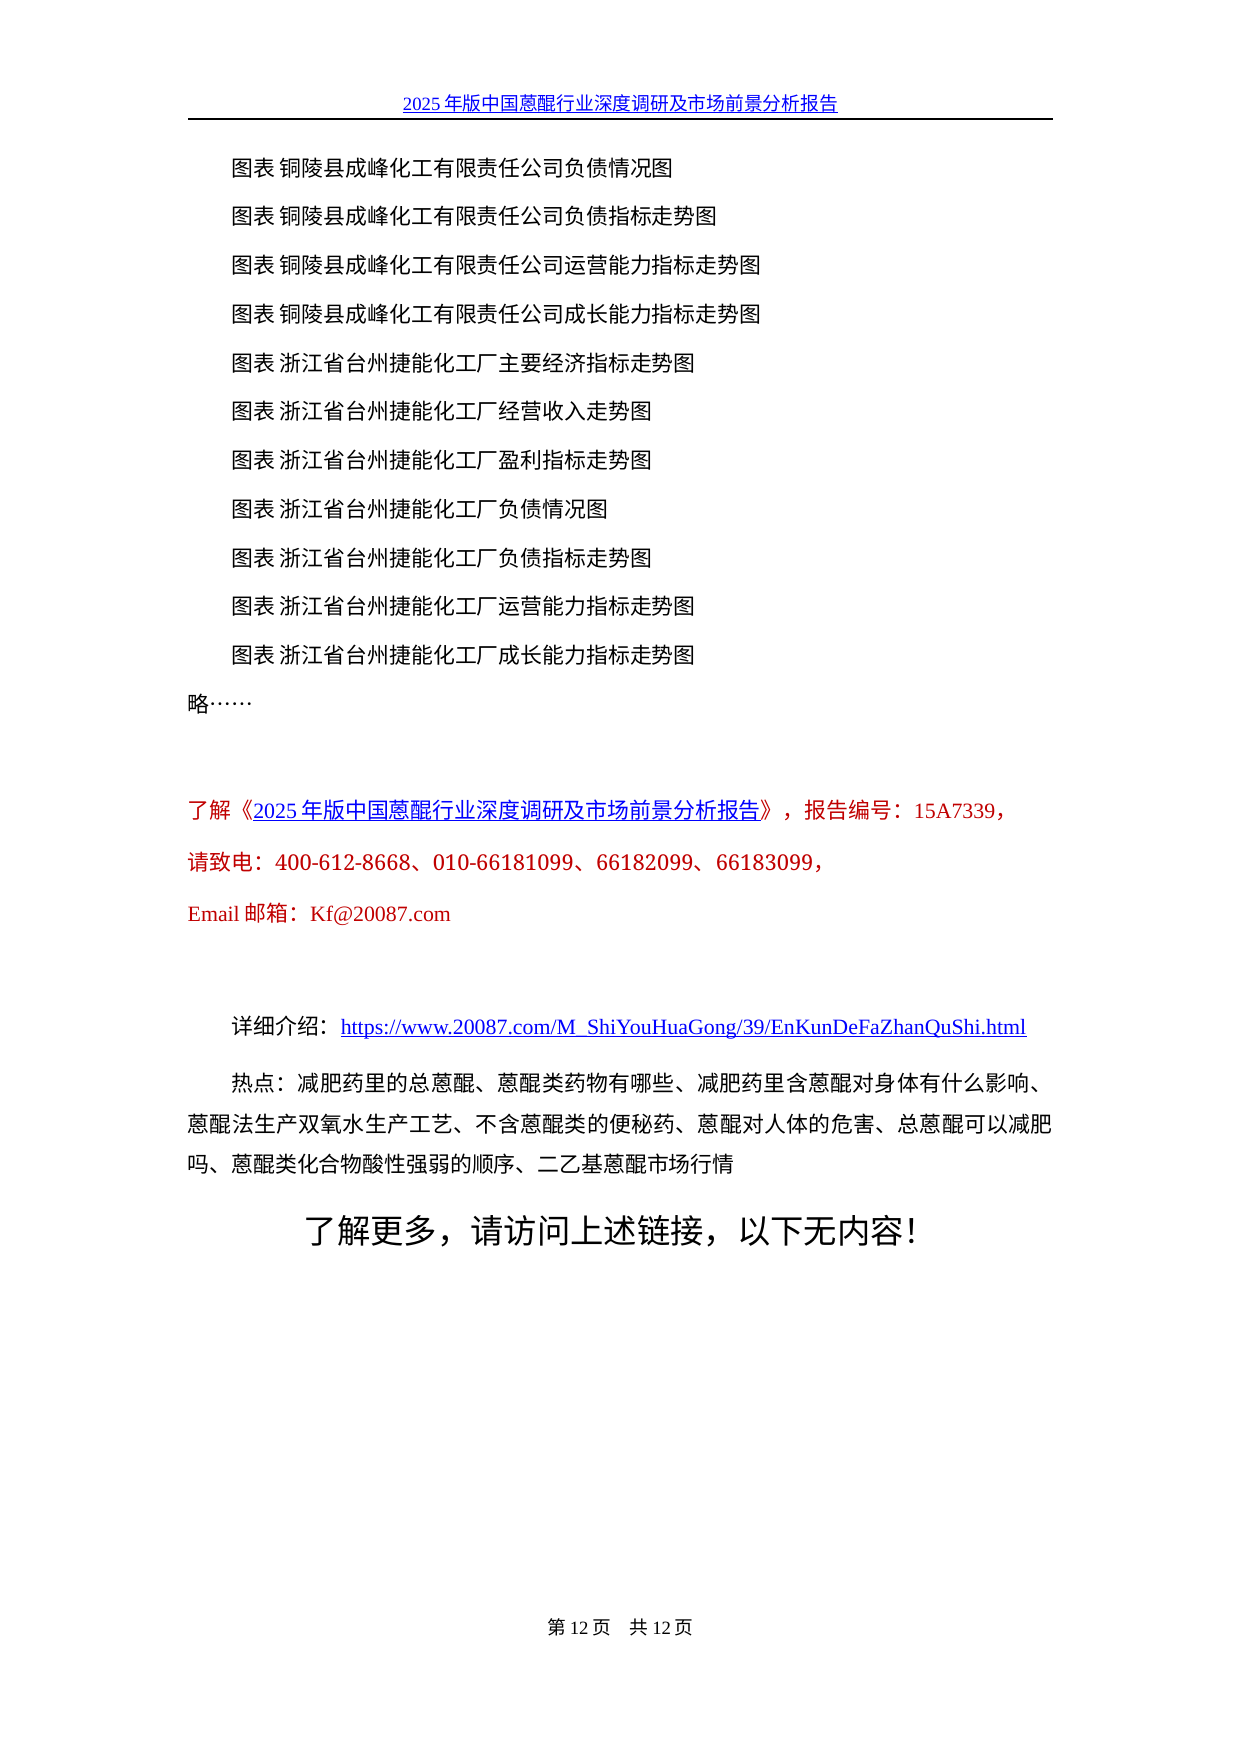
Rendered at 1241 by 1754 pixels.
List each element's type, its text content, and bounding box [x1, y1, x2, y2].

text Email邮箱：Kf@20087.com [187, 896, 1053, 928]
title 了解更多，请访问上述链接，以下无内容！ [187, 1197, 1053, 1262]
text 详细介绍：https://www.20087.com/M_ShiYouHuaGong/39/EnKunDeFaZhanQuShi.html [187, 1009, 1053, 1041]
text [187, 150, 1053, 719]
text 请致电：400-612-8668、010-66181099、66182099、66183099， [187, 844, 1053, 877]
text 了解《2025年版中国蒽醌行业深度调研及市场前景分析报告》，报告编号：15A7339， [187, 793, 1053, 825]
text 热点：减肥药里的总蒽醌、蒽醌类药物有哪些、减肥药里含蒽醌对身体有什么影响、蒽醌法生产双氧水生产工艺、不含蒽醌类的便秘药、蒽醌对人体的危害、总蒽醌可以减肥吗、蒽醌类化合物酸性强弱的顺序、二乙基蒽醌市场行情 [187, 1066, 1053, 1179]
